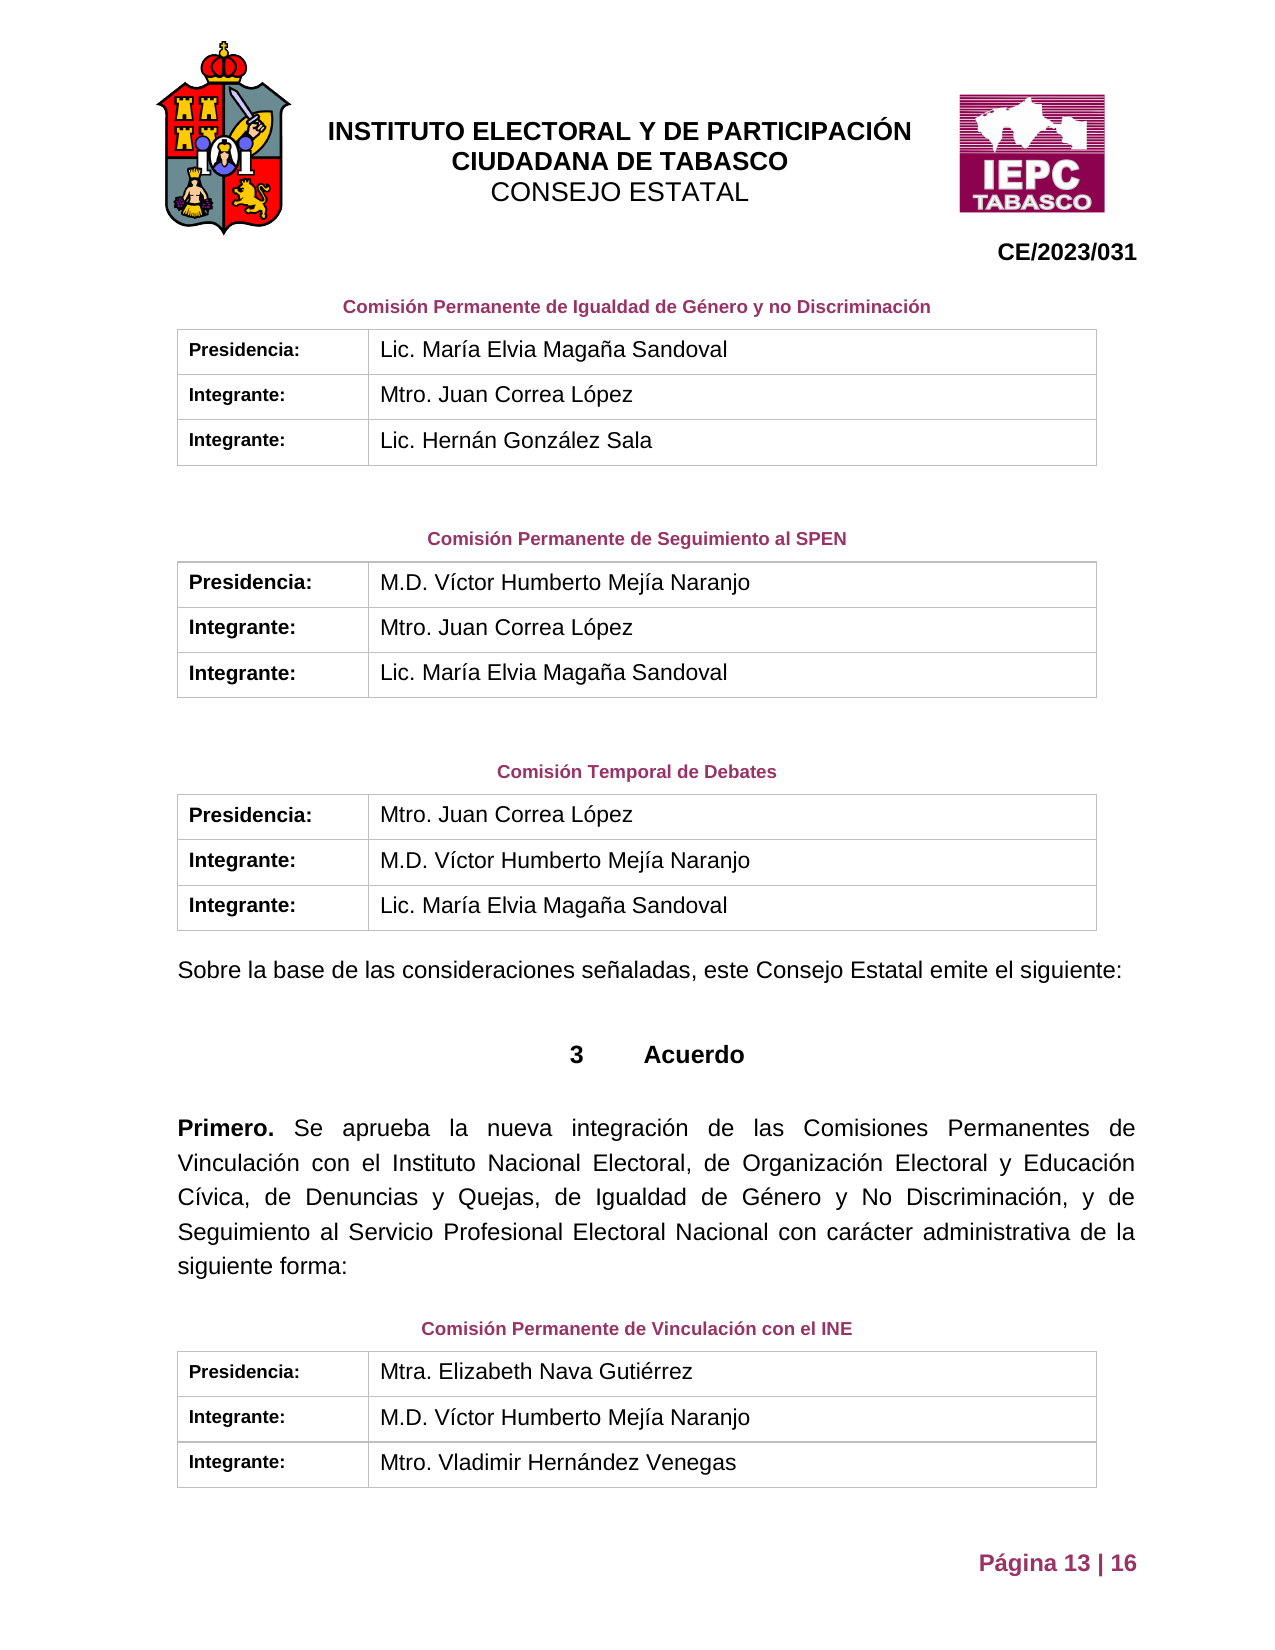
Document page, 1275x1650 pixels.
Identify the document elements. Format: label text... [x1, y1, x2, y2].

table_header Comisión Permanente de Igualdad de Género y no Discriminación [177, 295, 1097, 329]
table_cell Integrante: [178, 375, 368, 419]
table_cell Integrante: [178, 420, 368, 464]
text Primero. Se aprueba la nueva integración de las Comisiones Permanentes de Vinculación con el Instituto Nacional Electoral, de Organización Electoral y Educación Cívica, de Denuncias y Quejas, de Igualdad de Género y No Discriminación, y de Seguimiento al Servicio Profesional Electoral Nacional con carácter administrativa de la siguiente forma: [177, 1114, 1137, 1279]
table_cell Mtro. Vladimir Hernández Venegas [369, 1443, 1096, 1487]
table_cell Integrante: [178, 1443, 368, 1487]
table_cell Mtro. Juan Correa López [369, 608, 1096, 652]
table_cell M.D. Víctor Humberto Mejía Naranjo [369, 563, 1096, 607]
table_cell Integrante: [178, 608, 368, 652]
table_cell Comisión Temporal de Debates [177, 698, 1097, 794]
table_cell Integrante: [178, 886, 368, 930]
table_cell Lic. María Elvia Magaña Sandoval [369, 886, 1096, 930]
picture [956, 91, 1108, 216]
table_cell Lic. Hernán González Sala [369, 420, 1096, 464]
table_cell Integrante: [178, 840, 368, 885]
table_cell Presidencia: [178, 795, 368, 839]
table_cell M.D. Víctor Humberto Mejía Naranjo [369, 1397, 1096, 1441]
table_cell Integrante: [178, 653, 368, 697]
text Sobre la base de las consideraciones señaladas, este Consejo Estatal emite el siguiente: [177, 956, 1137, 984]
table_cell Mtro. Juan Correa López [369, 375, 1096, 419]
table_cell Lic. María Elvia Magaña Sandoval [369, 653, 1096, 697]
table_cell Presidencia: [178, 1352, 368, 1396]
table_cell Integrante: [178, 1397, 368, 1441]
table_cell Presidencia: [178, 330, 368, 374]
table_cell Lic. María Elvia Magaña Sandoval [369, 330, 1096, 374]
picture [147, 41, 295, 239]
table_cell Mtra. Elizabeth Nava Gutiérrez [369, 1352, 1096, 1396]
table_header Comisión Permanente de Vinculación con el INE [177, 1311, 1097, 1351]
table_cell Mtro. Juan Correa López [369, 795, 1096, 839]
table_cell Comisión Permanente de Seguimiento al SPEN [177, 466, 1097, 561]
table_cell M.D. Víctor Humberto Mejía Naranjo [369, 840, 1096, 885]
table_cell Presidencia: [178, 563, 368, 607]
subtitle Acuerdo [177, 1041, 1137, 1069]
